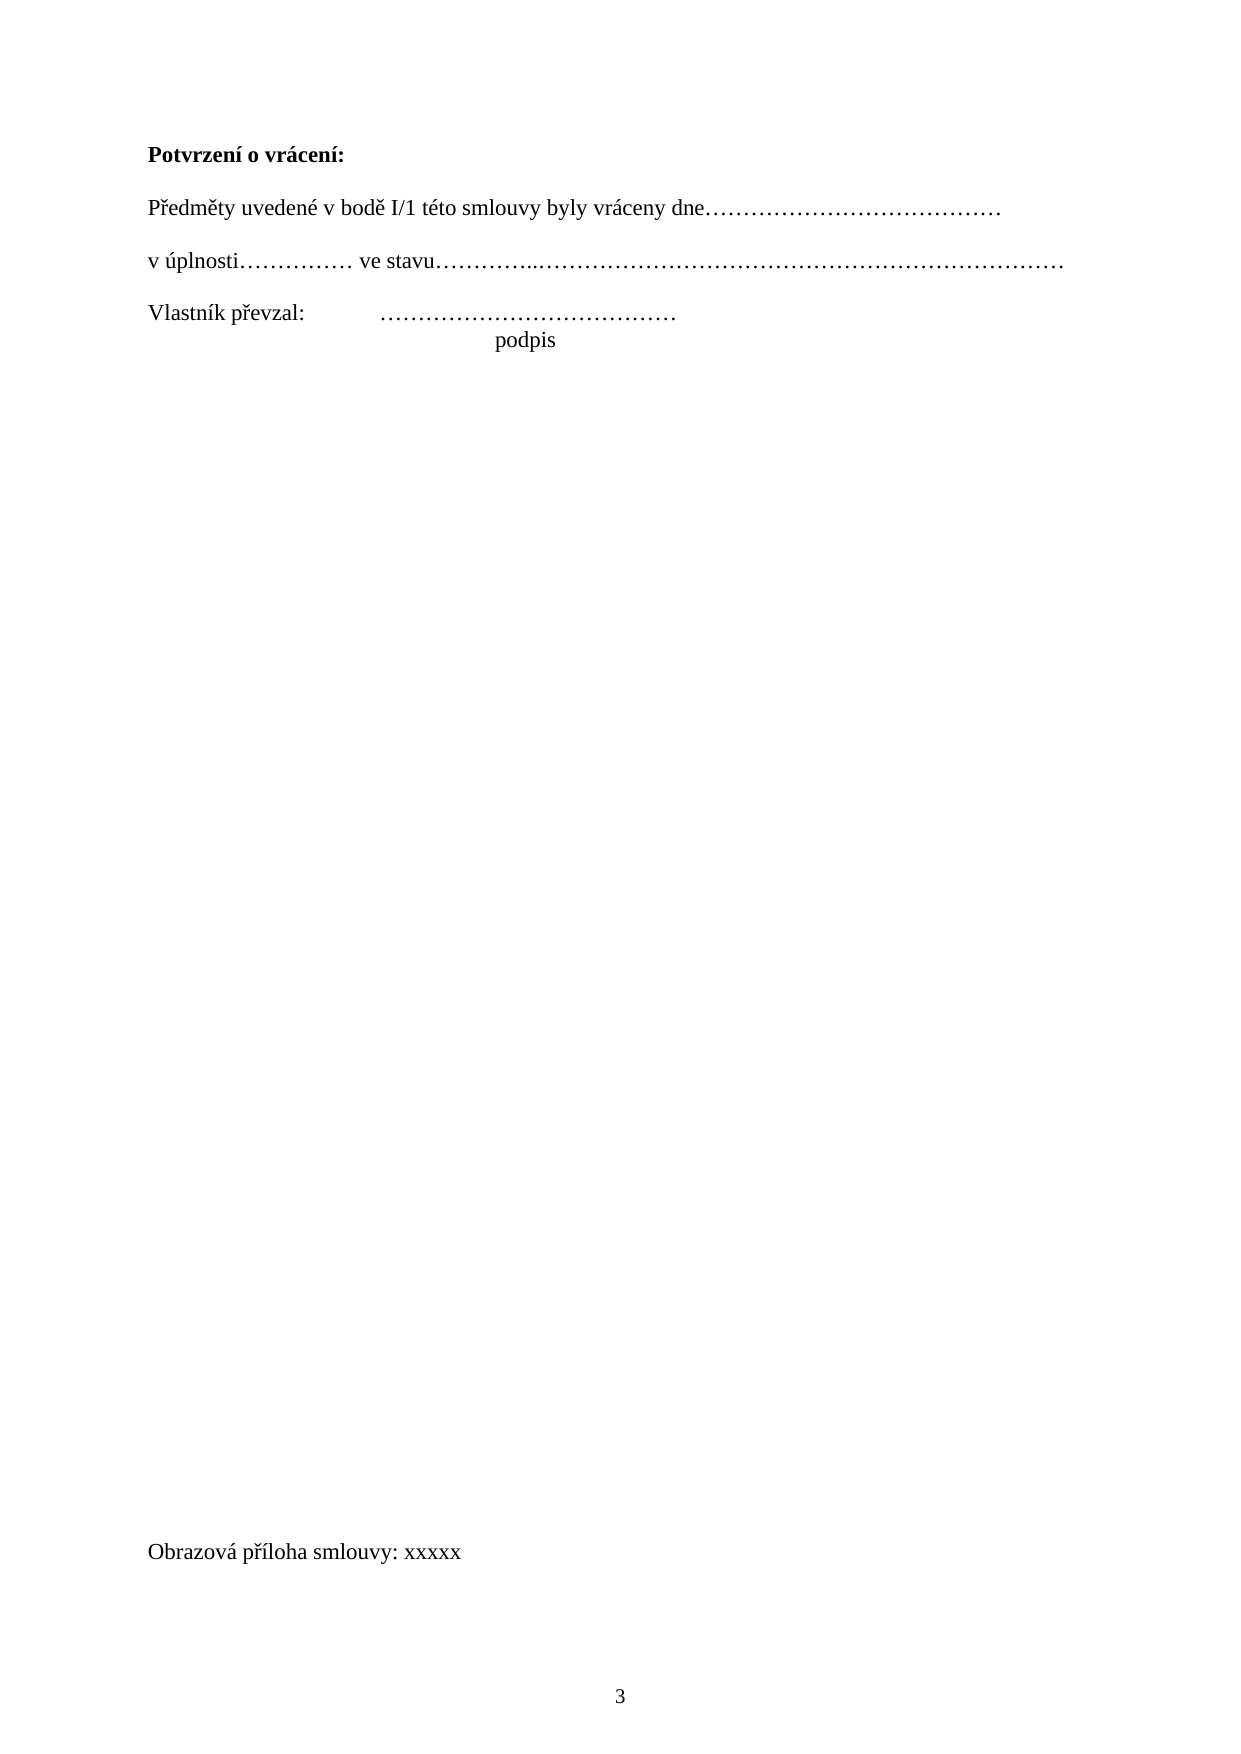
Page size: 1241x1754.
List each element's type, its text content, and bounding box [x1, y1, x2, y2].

text v úplnosti…………… ve stavu…………..…………………………………………………………… [148, 247, 1092, 273]
text podpis [148, 326, 1092, 352]
text Obrazová příloha smlouvy: xxxxx [148, 1538, 1092, 1564]
text Vlastník převzal: ………………………………… [148, 299, 1092, 326]
text Potvrzení o vrácení: [148, 141, 1092, 168]
text Předměty uvedené v bodě I/1 této smlouvy byly vráceny dne………………………………… [148, 194, 1092, 220]
